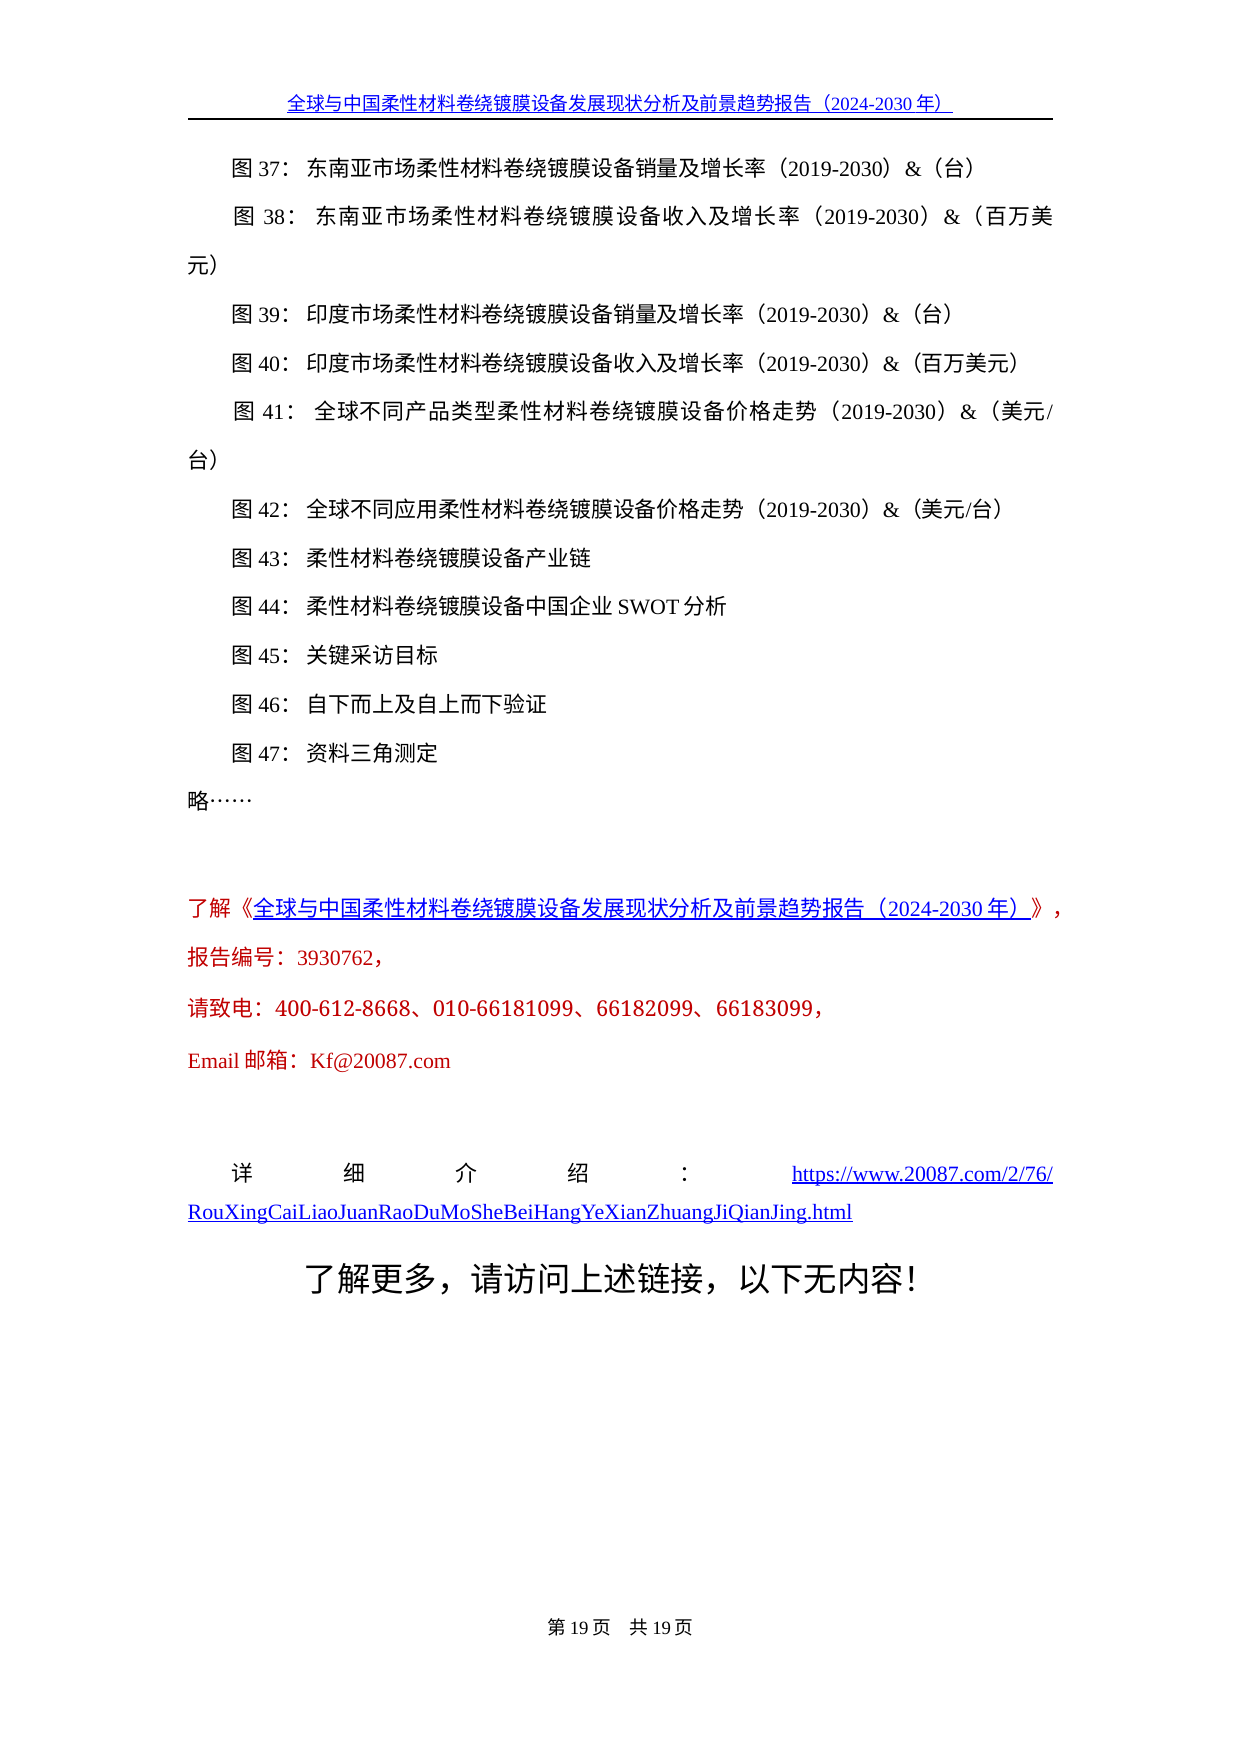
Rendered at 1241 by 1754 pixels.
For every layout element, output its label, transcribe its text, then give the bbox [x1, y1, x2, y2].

title 了解更多，请访问上述链接，以下无内容！ [187, 1244, 1053, 1309]
text 了解《全球与中国柔性材料卷绕镀膜设备发展现状分析及前景趋势报告（2024-2030年）》，报告编号：3930762， [187, 890, 1053, 972]
text Email邮箱：Kf@20087.com [187, 1042, 1053, 1075]
text 请致电：400-612-8668、010-66181099、66182099、66183099， [187, 991, 1053, 1023]
text 详细介绍：https://www.20087.com/2/76/RouXingCaiLiaoJuanRaoDuMoSheBeiHangYeXianZhuangJiQianJing.html [187, 1155, 1053, 1228]
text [187, 150, 1053, 816]
